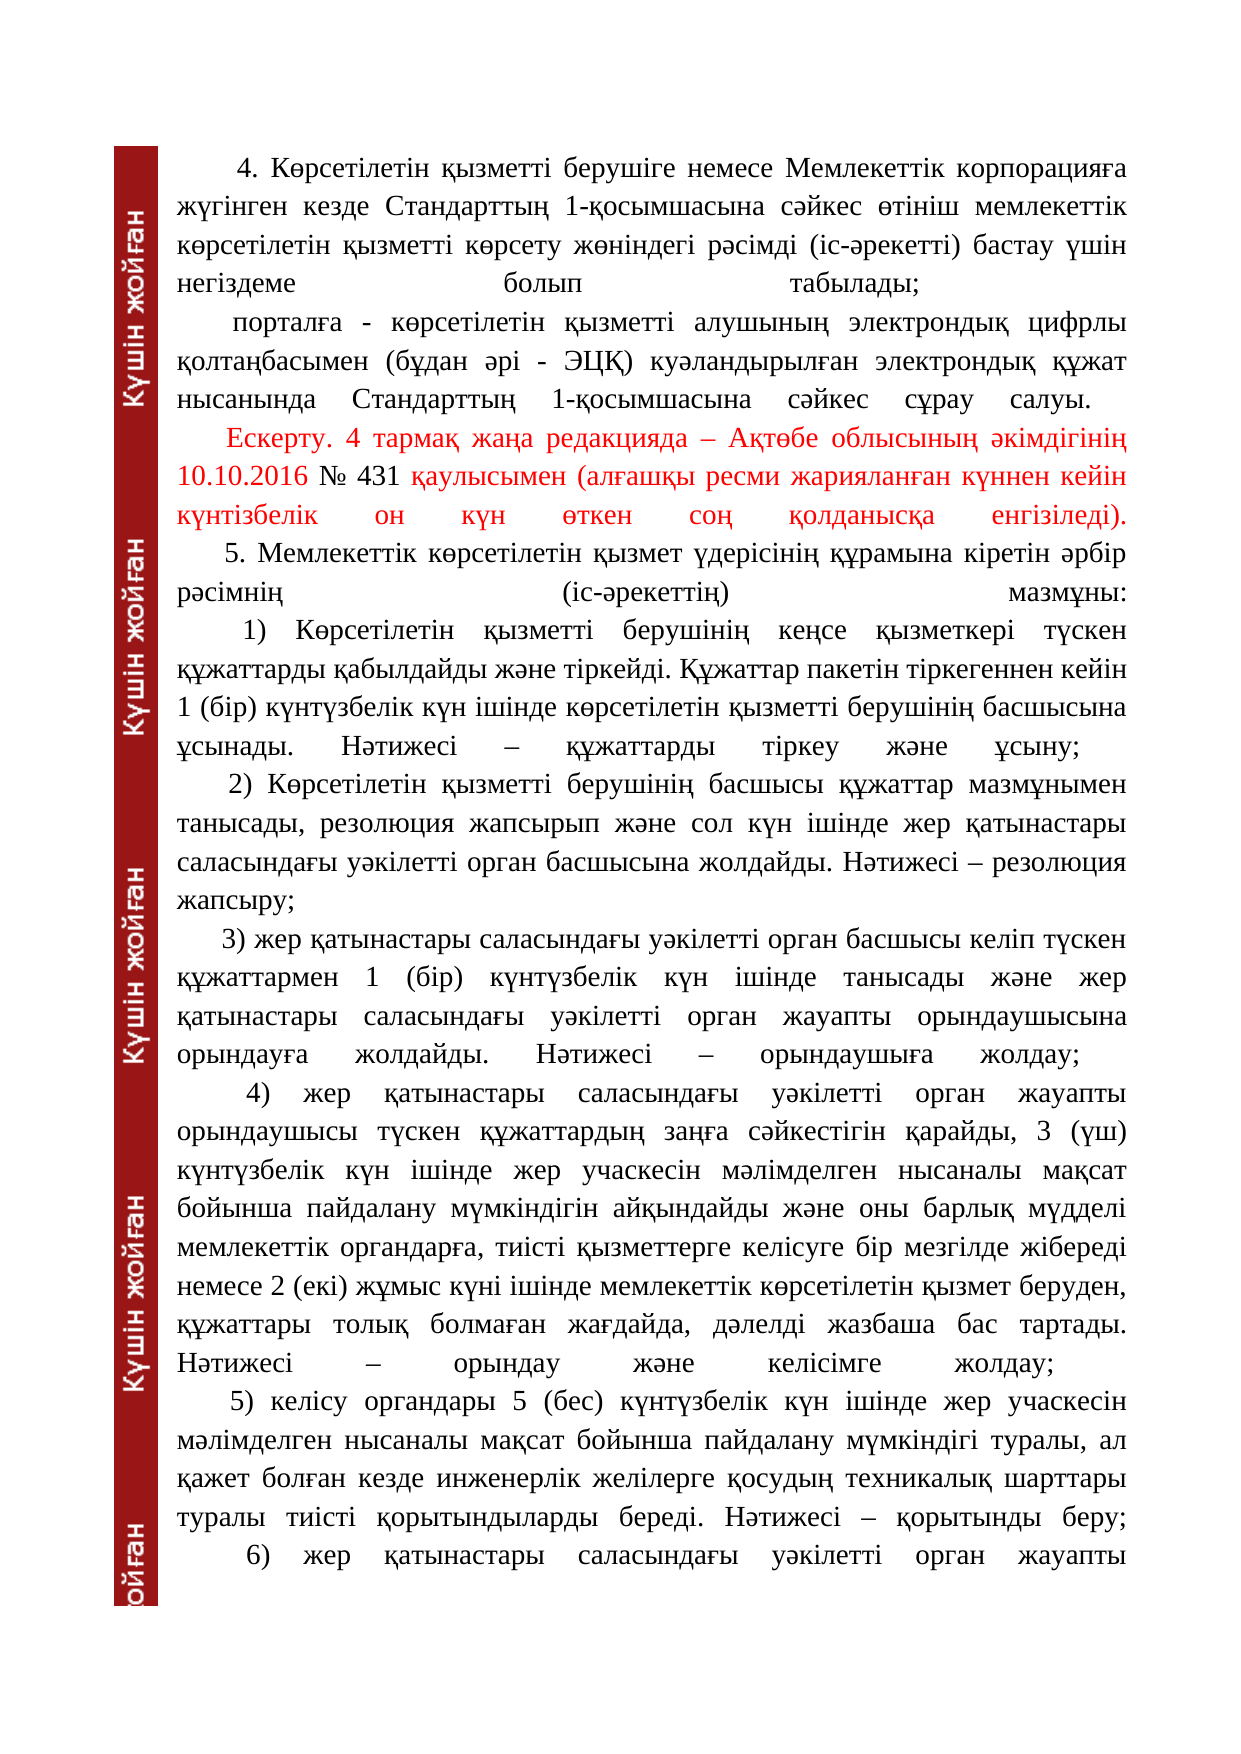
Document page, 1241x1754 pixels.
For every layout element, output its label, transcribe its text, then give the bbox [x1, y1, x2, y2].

picture [114, 146, 158, 150]
picture [114, 1571, 158, 1606]
